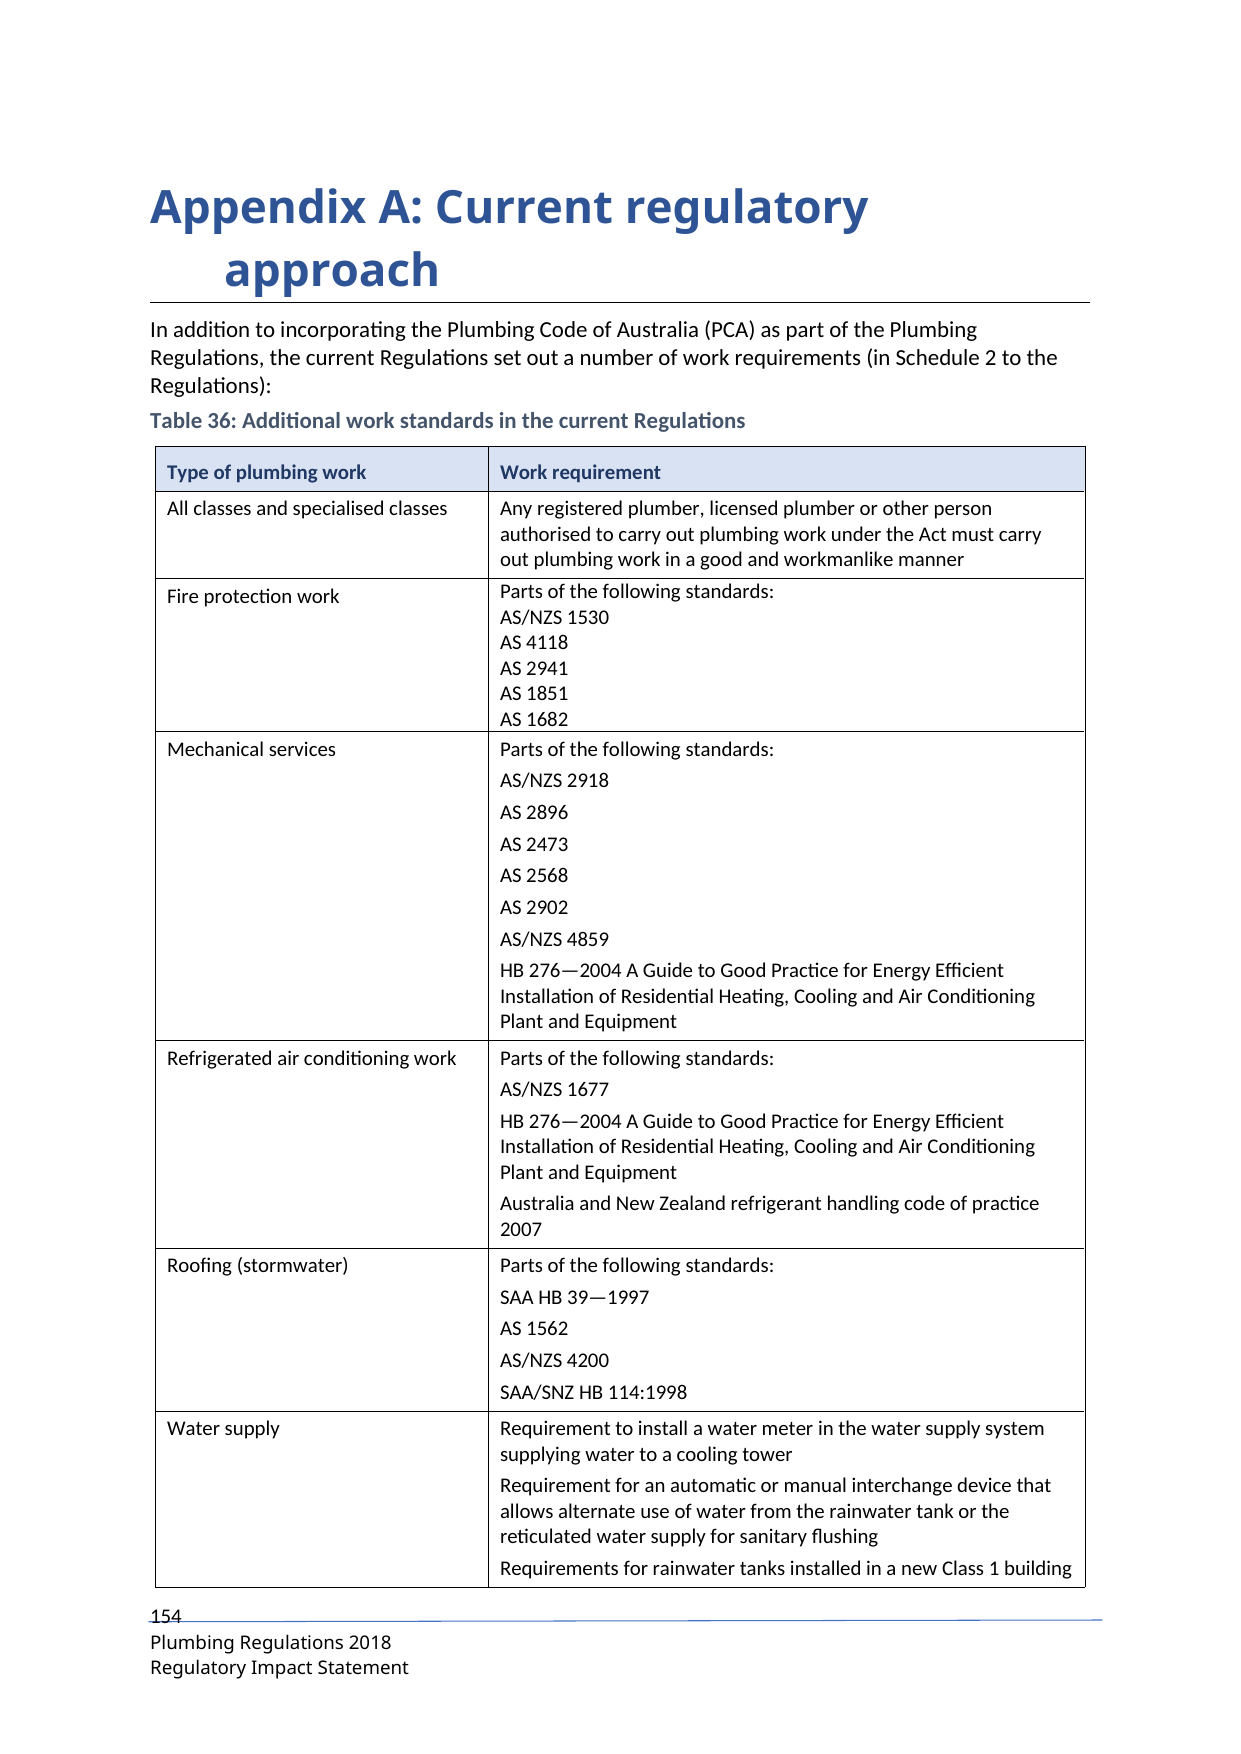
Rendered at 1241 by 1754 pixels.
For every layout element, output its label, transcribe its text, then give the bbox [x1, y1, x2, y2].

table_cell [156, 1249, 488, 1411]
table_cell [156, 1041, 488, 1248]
text In addition to incorporating the Plumbing Code of Australia (PCA) as part of the Plumbing Regulations, the current Regulations set out a number of work requirements (in Schedule 2 to the Regulations): [150, 315, 1090, 399]
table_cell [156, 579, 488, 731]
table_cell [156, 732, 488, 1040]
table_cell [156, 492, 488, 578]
text Table 36: Additional work standards in the current Regulations [150, 406, 1090, 434]
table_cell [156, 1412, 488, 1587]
subtitle Appendix A: Current regulatory approach [150, 175, 1090, 302]
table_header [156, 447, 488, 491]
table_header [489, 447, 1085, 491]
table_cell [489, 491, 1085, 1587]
